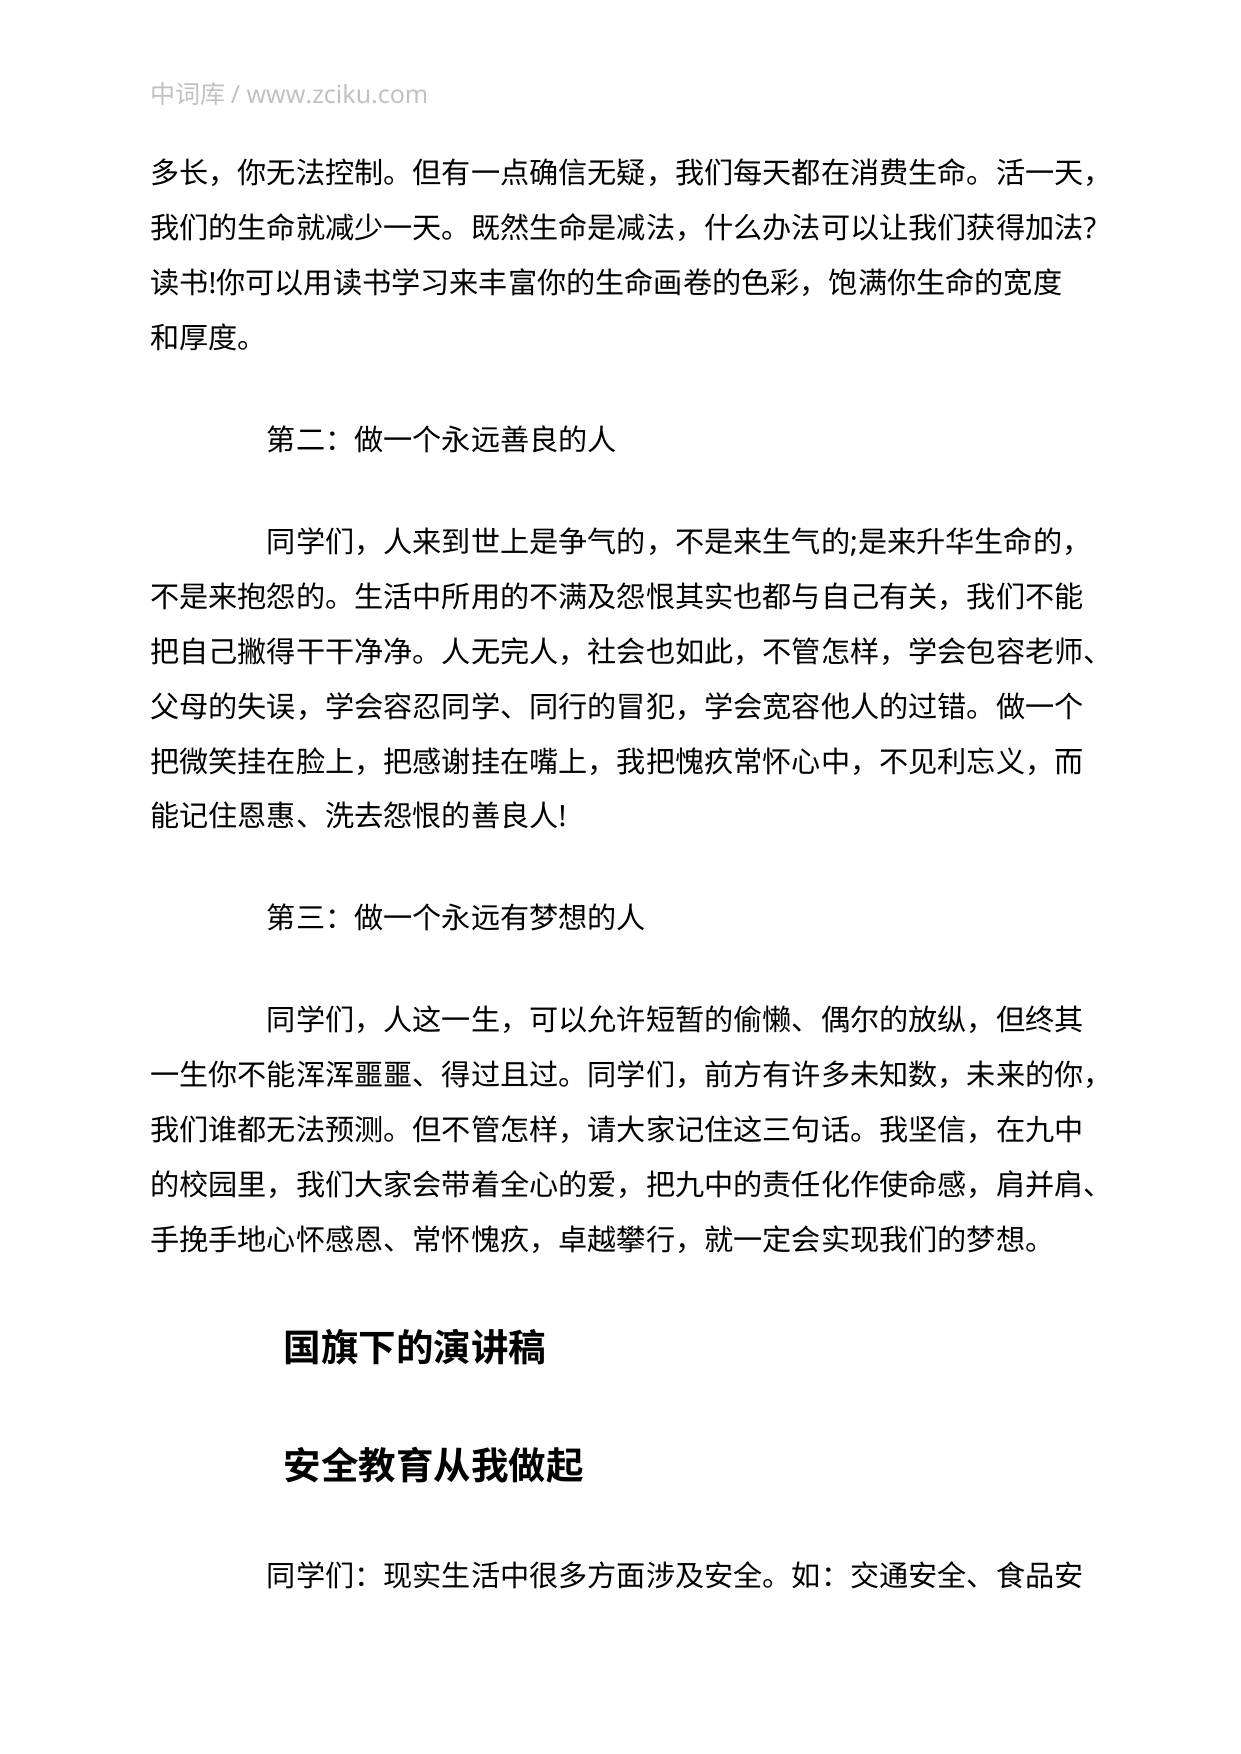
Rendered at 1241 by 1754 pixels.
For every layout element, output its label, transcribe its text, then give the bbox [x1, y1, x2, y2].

text 第三：做一个永远有梦想的人 [150, 895, 1090, 937]
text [150, 1553, 1090, 1595]
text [150, 150, 1090, 357]
text 第二：做一个永远善良的人 [150, 417, 1090, 459]
text 国旗下的演讲稿 [150, 1318, 1090, 1372]
text 安全教育从我做起 [150, 1436, 1090, 1490]
text 同学们，人这一生，可以允许短暂的偷懒、偶尔的放纵，但终其一生你不能浑浑噩噩、得过且过。同学们，前方有许多未知数，未来的你，我们谁都无法预测。但不管怎样，请大家记住这三句话。我坚信，在九中的校园里，我们大家会带着全心的爱，把九中的责任化作使命感，肩并肩、手挽手地心怀感恩、常怀愧疚，卓越攀行，就一定会实现我们的梦想。 [150, 997, 1090, 1259]
text 同学们，人来到世上是争气的，不是来生气的;是来升华生命的，不是来抱怨的。生活中所用的不满及怨恨其实也都与自己有关，我们不能把自己撇得干干净净。人无完人，社会也如此，不管怎样，学会包容老师、父母的失误，学会容忍同学、同行的冒犯，学会宽容他人的过错。做一个把微笑挂在脸上，把感谢挂在嘴上，我把愧疚常怀心中，不见利忘义，而能记住恩惠、洗去怨恨的善良人! [150, 518, 1090, 835]
